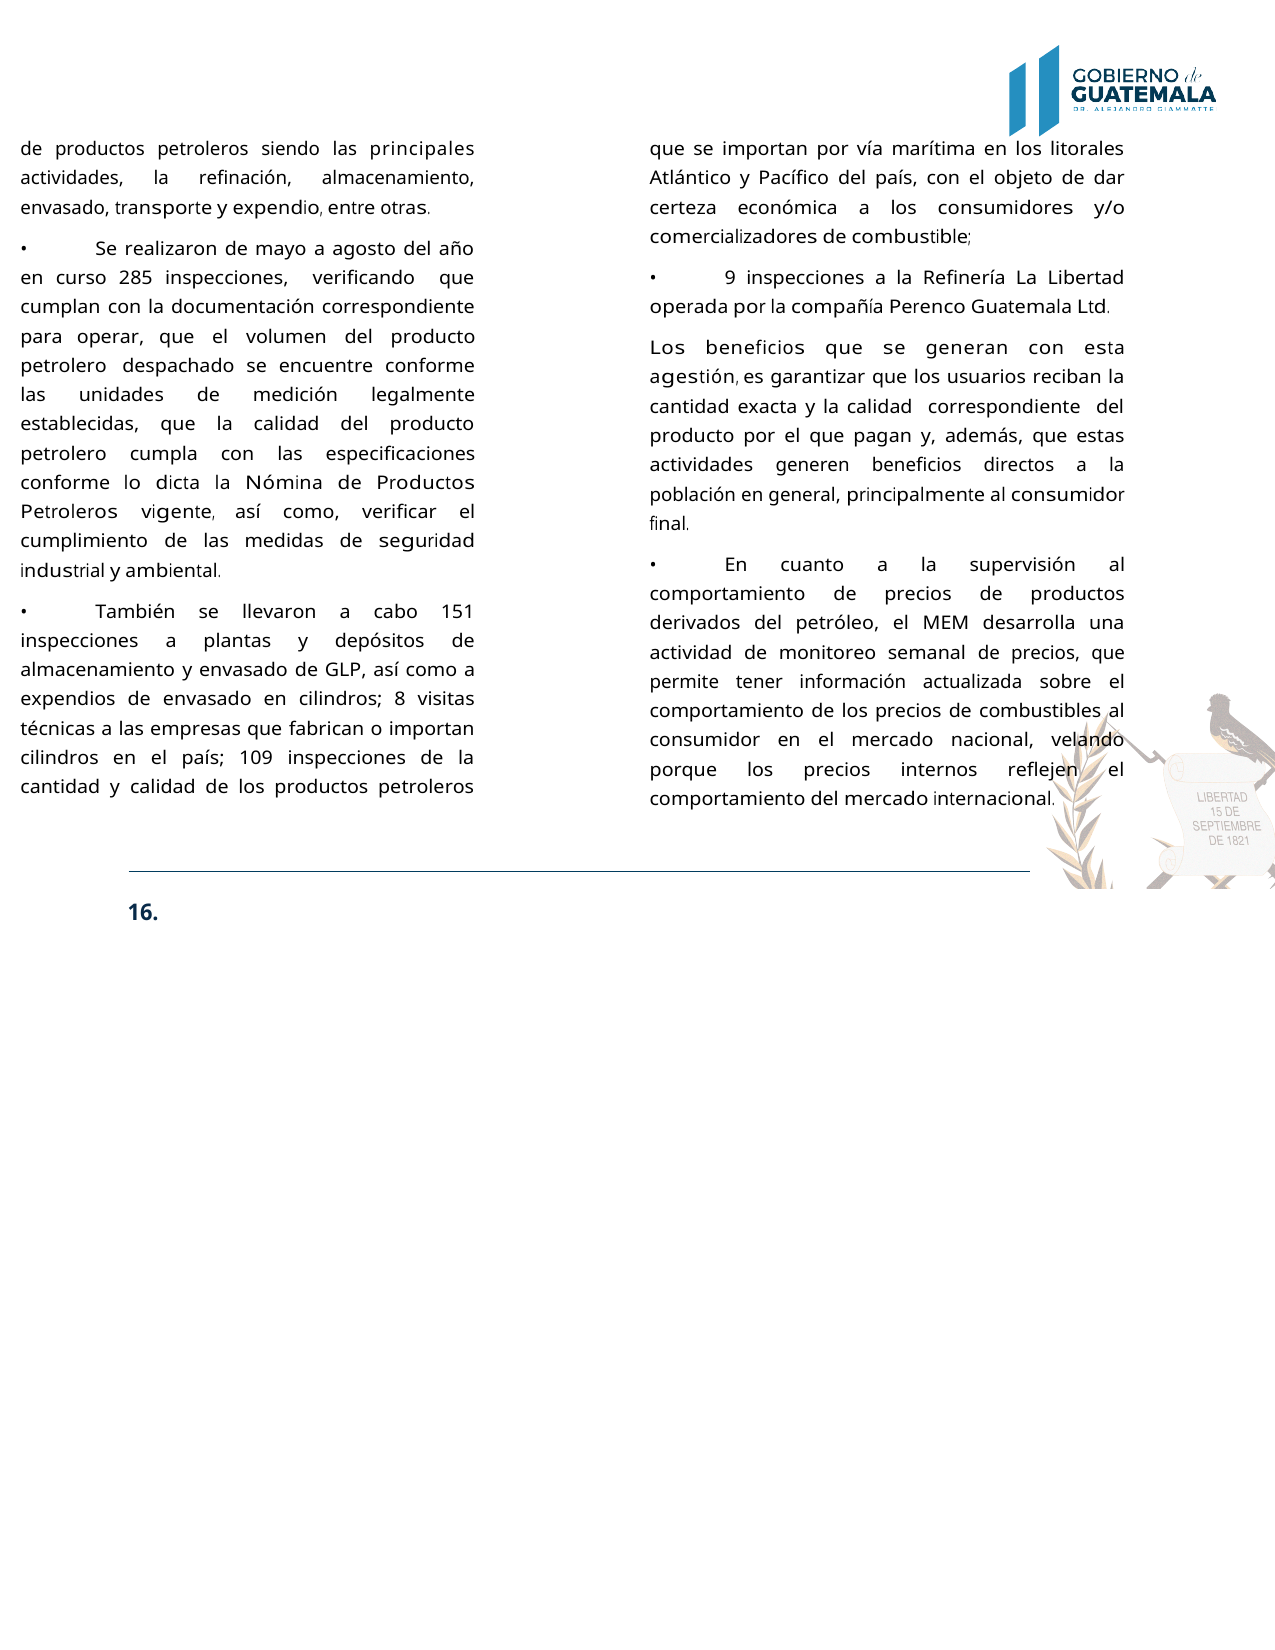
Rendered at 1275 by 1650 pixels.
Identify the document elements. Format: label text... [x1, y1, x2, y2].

text 16. [127, 896, 1275, 927]
list 9 inspecciones a la Refinería La Libertad operada por la compañía Perenco Guatemala Ltd. [649, 264, 1125, 319]
list También se llevaron a cabo 151 inspecciones a plantas y depósitos de almacenamiento y envasado de GLP, así como a expendios de envasado en cilindros; 8 visitas técnicas a las empresas que fabrican o importan cilindros en el país; 109 inspecciones de la cantidad y calidad de los productos petroleros que se importan por vía marítima en los litorales Atlántico y Pacífico del país, con el objeto de dar certeza económica a los consumidores y/o comercializadores de combustible; [649, 135, 1125, 249]
picture [1071, 67, 1217, 111]
list En cuanto a la supervisión al comportamiento de precios de productos derivados del petróleo, el MEM desarrolla una actividad de monitoreo semanal de precios, que permite tener información actualizada sobre el comportamiento de los precios de combustibles al consumidor en el mercado nacional, velando porque los precios internos reflejen el comportamiento del mercado internacional. [649, 551, 1125, 811]
picture [1045, 693, 1275, 889]
list También se llevaron a cabo 151 inspecciones a plantas y depósitos de almacenamiento y envasado de GLP, así como a expendios de envasado en cilindros; 8 visitas técnicas a las empresas que fabrican o importan cilindros en el país; 109 inspecciones de la cantidad y calidad de los productos petroleros que se importan por vía marítima en los litorales Atlántico y Pacífico del país, con el objeto de dar certeza económica a los consumidores y/o comercializadores de combustible; [20, 598, 475, 799]
text de productos petroleros siendo las principales actividades, la refinación, almacenamiento, envasado, transporte y expendio, entre otras. [20, 135, 475, 219]
text Los beneficios que se generan con esta agestión, es garantizar que los usuarios reciban la cantidad exacta y la calidad correspondiente del producto por el que pagan y, además, que estas actividades generen beneficios directos a la población en general, principalmente al consumidor final. [649, 334, 1125, 536]
list Se realizaron de mayo a agosto del año en curso 285 inspecciones, verificando que cumplan con la documentación correspondiente para operar, que el volumen del producto petrolero despachado se encuentre conforme las unidades de medición legalmente establecidas, que la calidad del producto petrolero cumpla con las especificaciones conforme lo dicta la Nómina de Productos Petroleros vigente, así como, verificar el cumplimiento de las medidas de seguridad industrial y ambiental. [20, 235, 475, 583]
